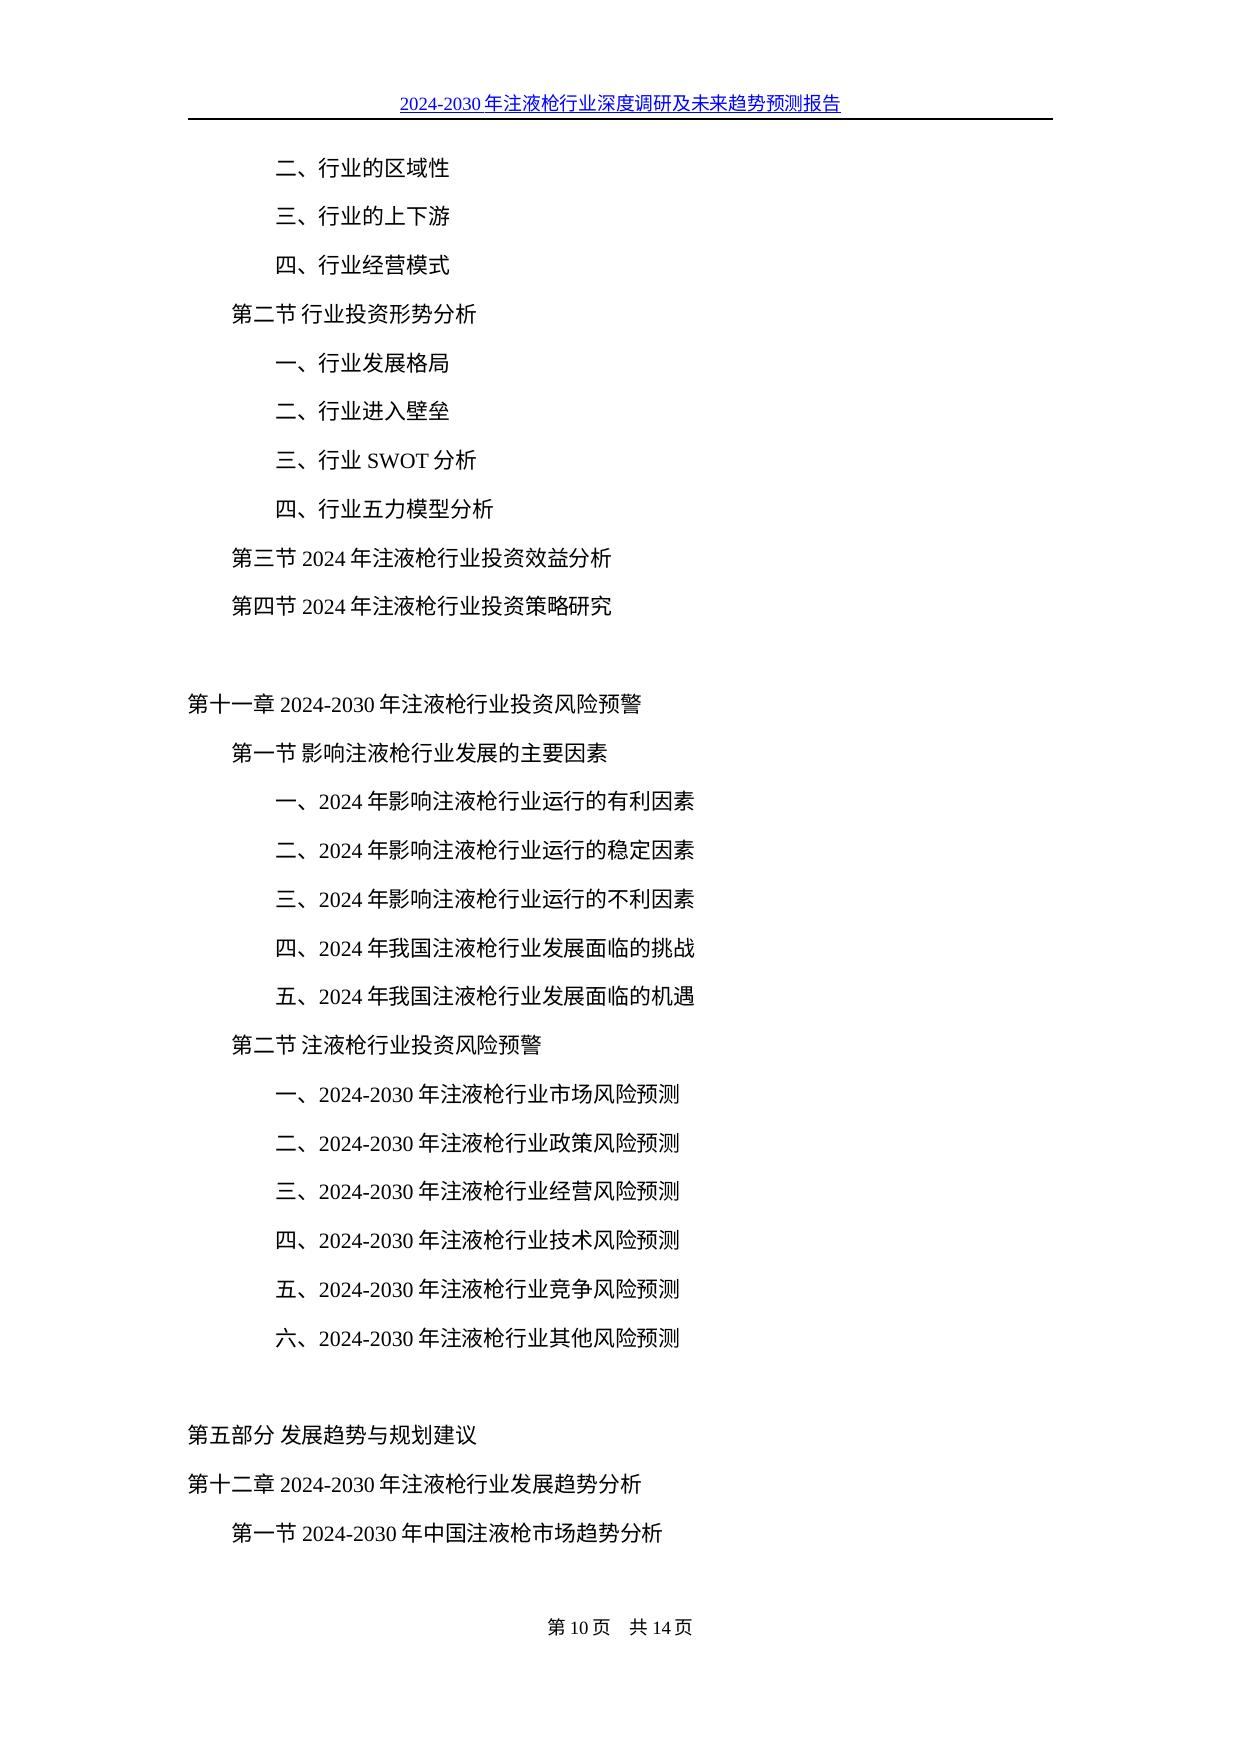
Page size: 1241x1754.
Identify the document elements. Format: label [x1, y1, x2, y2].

text [187, 150, 1053, 1548]
